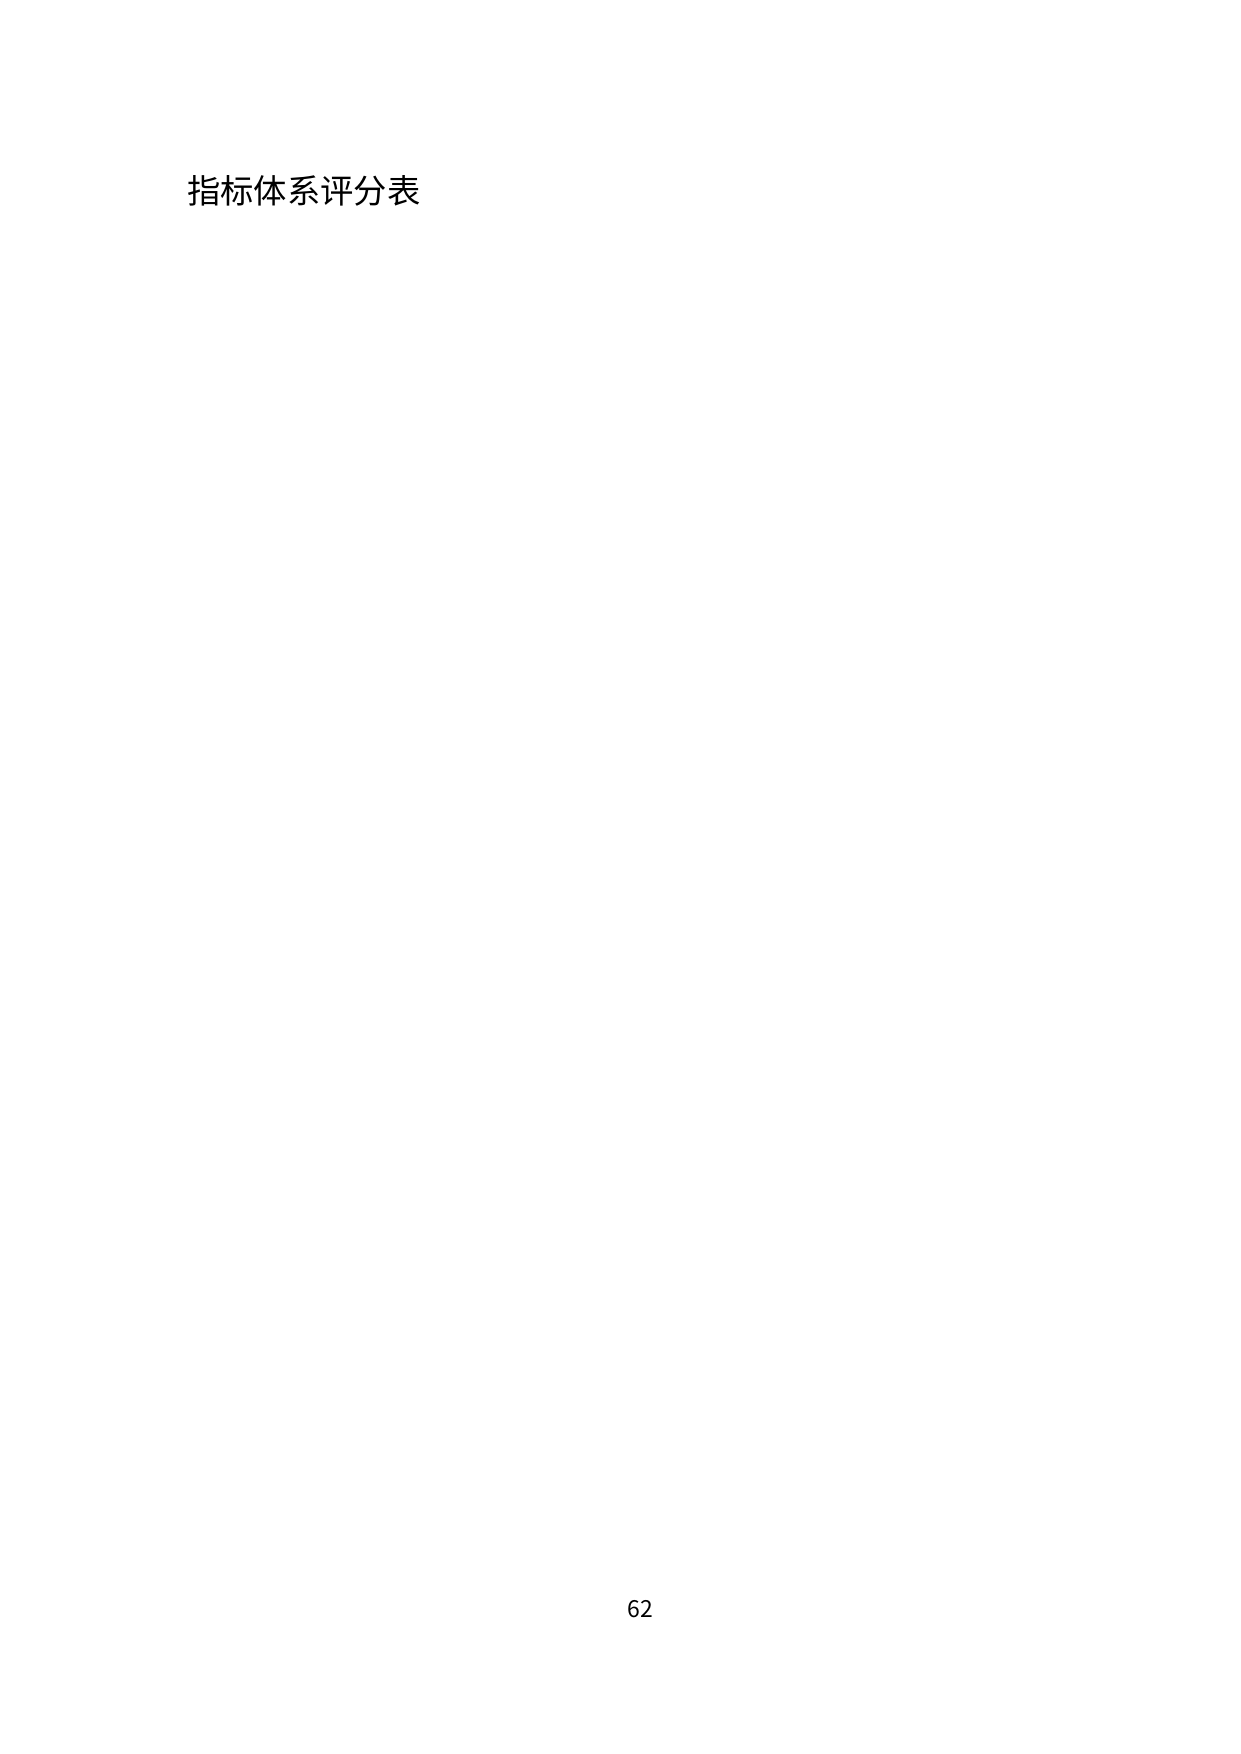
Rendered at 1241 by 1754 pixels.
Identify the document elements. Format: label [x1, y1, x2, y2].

text [187, 164, 1056, 213]
